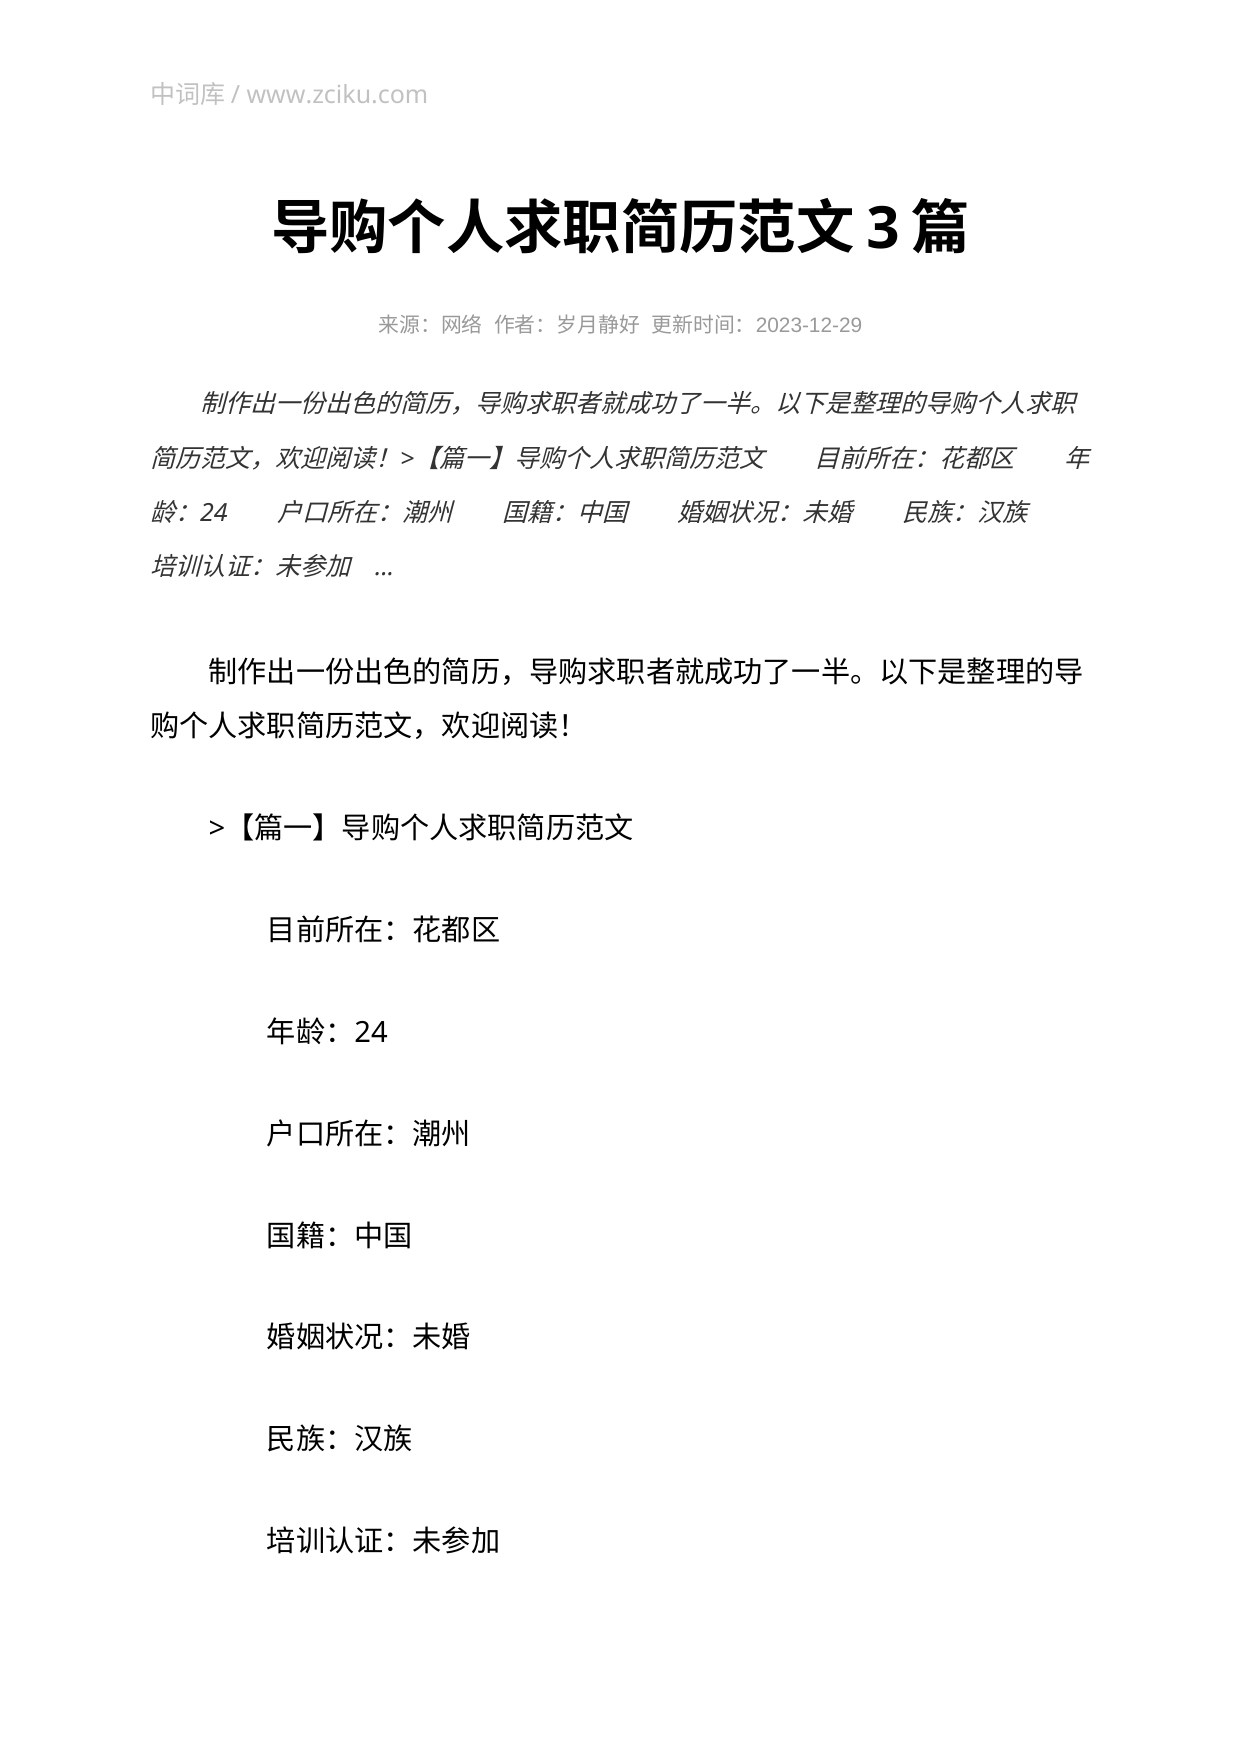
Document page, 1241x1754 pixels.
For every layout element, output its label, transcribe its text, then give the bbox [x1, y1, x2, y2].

text >【篇一】导购个人求职简历范文 [150, 805, 1090, 847]
text 培训认证：未参加 [150, 1518, 1090, 1560]
text 年龄：24 [150, 1008, 1090, 1051]
text 制作出一份出色的简历，导购求职者就成功了一半。以下是整理的导购个人求职简历范文，欢迎阅读！ [150, 648, 1090, 745]
text 民族：汉族 [150, 1416, 1090, 1458]
text 婚姻状况：未婚 [150, 1314, 1090, 1356]
text 目前所在：花都区 [150, 907, 1090, 949]
text 来源：网络 作者：岁月静好 更新时间：2023-12-29 [150, 313, 1090, 337]
text 国籍：中国 [150, 1212, 1090, 1254]
text 制作出一份出色的简历，导购求职者就成功了一半。以下是整理的导购个人求职简历范文，欢迎阅读！>【篇一】导购个人求职简历范文 目前所在：花都区 年龄：24 户口所在：潮州 国籍：中国 婚姻状况：未婚 民族：汉族 培训认证：未参加 ... [150, 384, 1090, 583]
subtitle 导购个人求职简历范文3篇 [150, 181, 1090, 266]
text 户口所在：潮州 [150, 1111, 1090, 1153]
